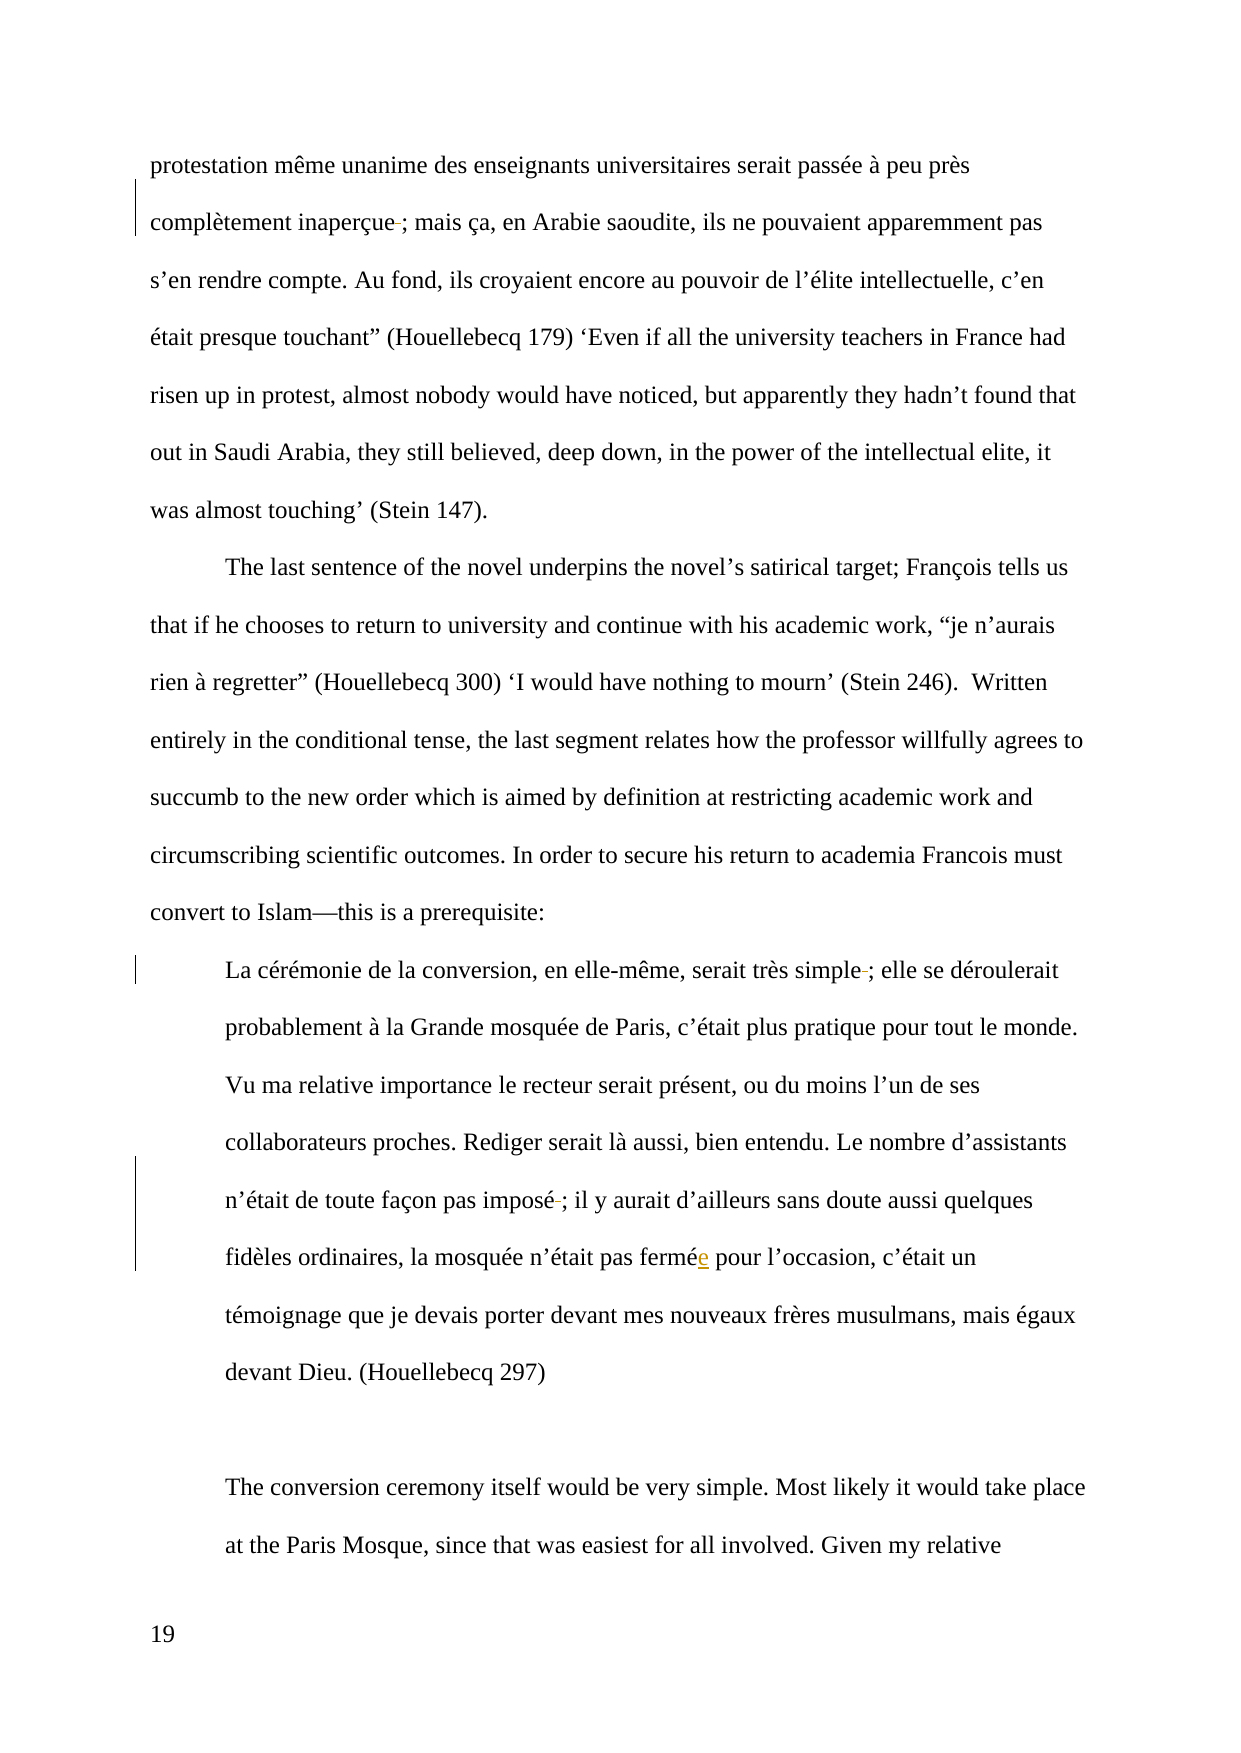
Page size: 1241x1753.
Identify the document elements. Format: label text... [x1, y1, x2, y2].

text The last sentence of the novel underpins the novel’s satirical target; François tells us that if he chooses to return to university and continue with his academic work, “je n’aurais rien à regretter” (Houellebecq 300) ‘I would have nothing to mourn’ (Stein 246). Written entirely in the conditional tense, the last segment relates how the professor willfully agrees to succumb to the new order which is aimed by definition at restricting academic work and circumscribing scientific outcomes. In order to secure his return to academia Francois must convert to Islam—this is a prerequisite: [150, 552, 1090, 926]
text La cérémonie de la conversion, en elle-même, serait très simple; elle se déroulerait probablement à la Grande mosquée de Paris, c’était plus pratique pour tout le monde. Vu ma relative importance le recteur serait présent, ou du moins l’un de ses collaborateurs proches. Rediger serait là aussi, bien entendu. Le nombre d’assistants n’était de toute façon pas imposé; il y aurait d’ailleurs sans doute aussi quelques fidèles ordinaires, la mosquée n’était pas fermé pour l’occasion, c’était un témoignage que je devais porter devant mes nouveaux frères musulmans, mais égaux devant Dieu. (Houellebecq 297) [225, 955, 1090, 1386]
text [150, 150, 1090, 524]
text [225, 1472, 1090, 1559]
